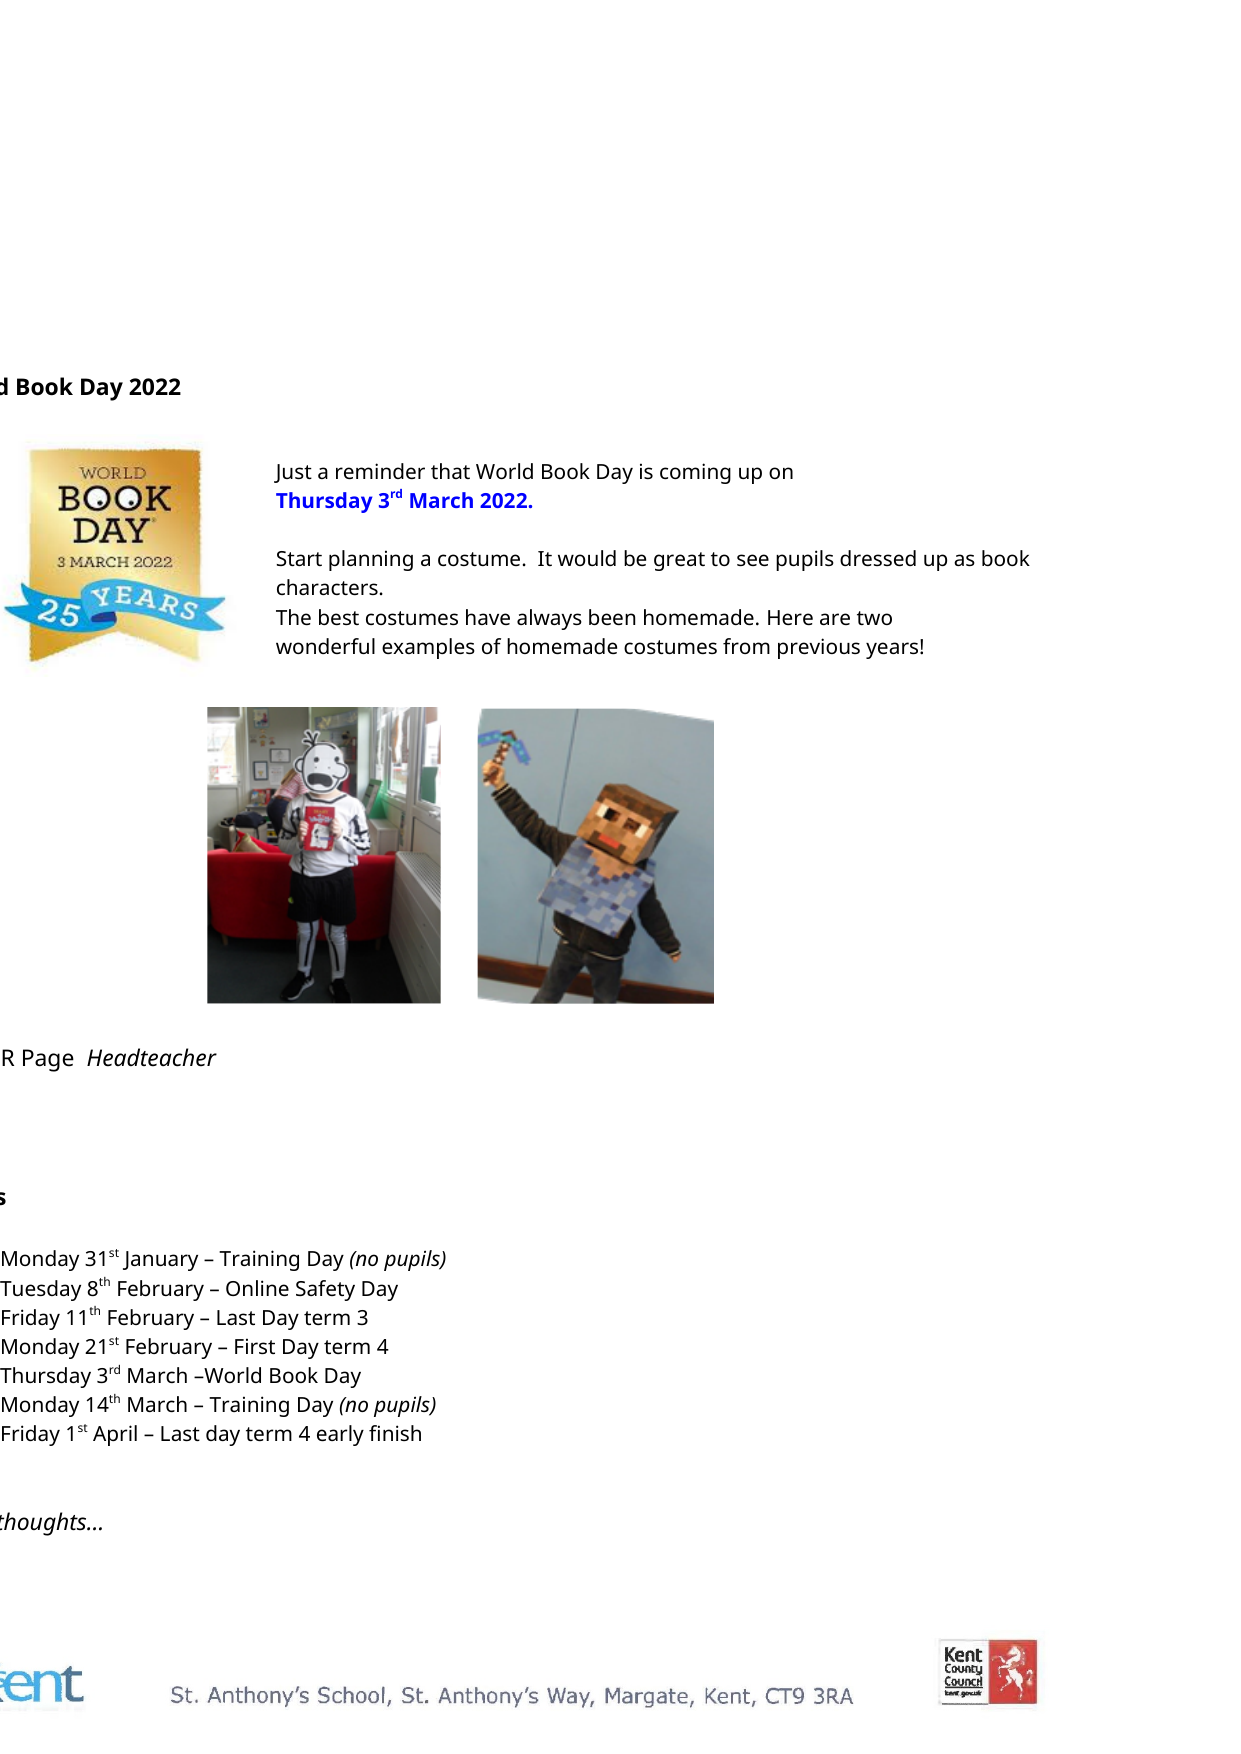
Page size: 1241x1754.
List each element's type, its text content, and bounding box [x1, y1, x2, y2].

list Tuesday 8th February – Online Safety Day [0, 1273, 1240, 1302]
list Thursday 3rd March –World Book Day [0, 1360, 1240, 1389]
text Final thoughts… [0, 1506, 1240, 1537]
list Monday 21st February – First Day term 4 [0, 1331, 1240, 1360]
picture [0, 434, 239, 677]
text World Book Day 2022 [0, 371, 1240, 402]
list Monday 14th March – Training Day (no pupils) [0, 1389, 1240, 1419]
list Monday 31st January – Training Day (no pupils) [0, 1244, 1240, 1273]
list Friday 11th February – Last Day term 3 [0, 1302, 1240, 1331]
text Dates [0, 1181, 1240, 1212]
picture [0, 1625, 1100, 1731]
picture [206, 707, 440, 1001]
picture [476, 708, 718, 1006]
list Friday 1st April – Last day term 4 early finish [0, 1419, 1240, 1477]
